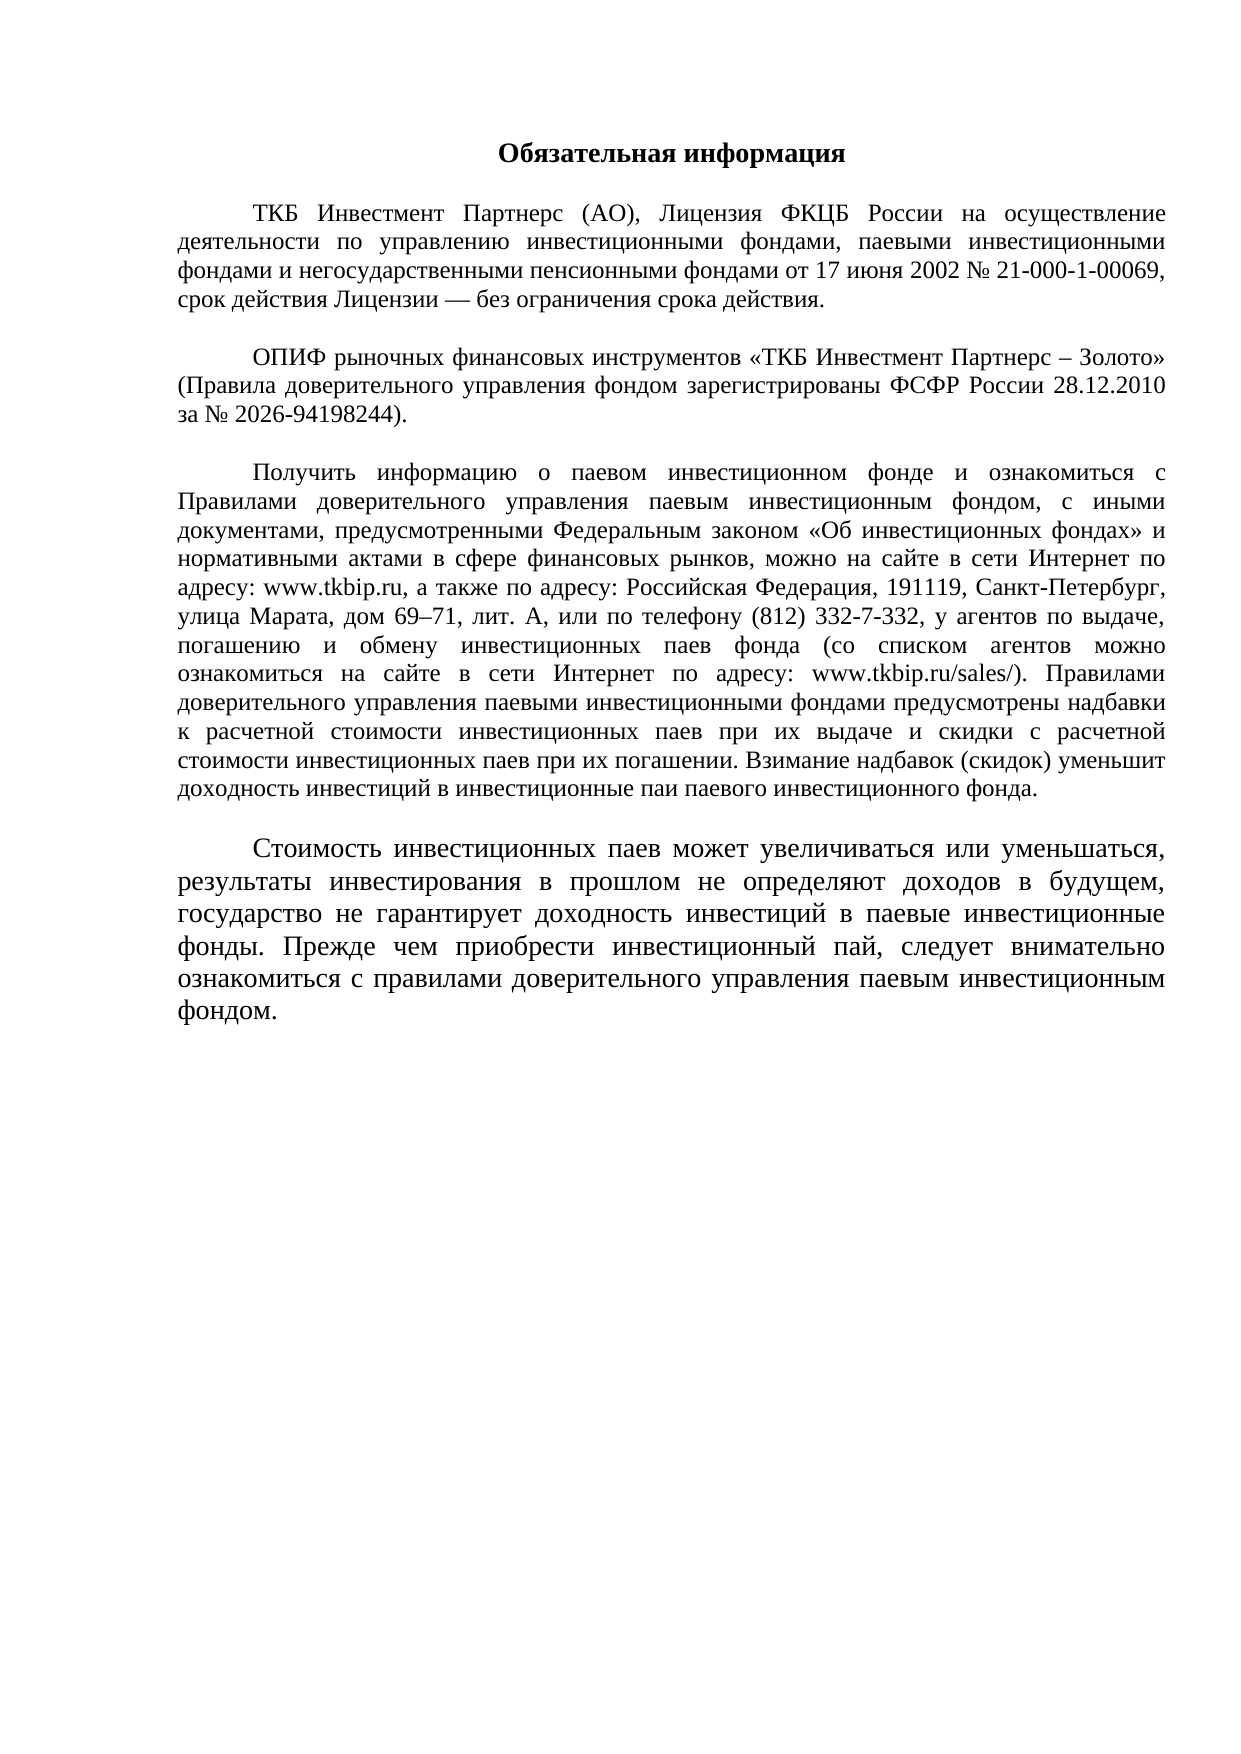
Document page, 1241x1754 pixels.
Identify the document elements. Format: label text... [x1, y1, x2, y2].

text Стоимость инвестиционных паев может увеличиваться или уменьшаться, результаты инвестирования в прошлом не определяют доходов в будущем, государство не гарантирует доходность инвестиций в паевые инвестиционные фонды. Прежде чем приобрести инвестиционный пай, следует внимательно ознакомиться с правилами доверительного управления паевым инвестиционным фондом. [177, 831, 1167, 1026]
text Обязательная информация [177, 136, 1167, 168]
text Получить информацию о паевом инвестиционном фонде и ознакомиться с Правилами доверительного управления паевым инвестиционным фондом, с иными документами, предусмотренными Федеральным законом «Об инвестиционных фондах» и нормативными актами в сфере финансовых рынков, можно на сайте в сети Интернет по адресу: www.tkbip.ru, а также по адресу: Российская Федерация, 191119, Санкт-Петербург, улица Марата, дом 69–71, лит. А, или по телефону (812) 332-7-332, у агентов по выдаче, погашению и обмену инвестиционных паев фонда (со списком агентов можно ознакомиться на сайте в сети Интернет по адресу: www.tkbip.ru/sales/). Правилами доверительного управления паевыми инвестиционными фондами предусмотрены надбавки к расчетной стоимости инвестиционных паев при их выдаче и скидки с расчетной стоимости инвестиционных паев при их погашении. Взимание надбавок (скидок) уменьшит доходность инвестиций в инвестиционные паи паевого инвестиционного фонда. [177, 457, 1167, 802]
text ТКБ Инвестмент Партнерс (АО), Лицензия ФКЦБ России на осуществление деятельности по управлению инвестиционными фондами, паевыми инвестиционными фондами и негосударственными пенсионными фондами от 17 июня 2002 № 21-000-1-00069, срок действия Лицензии — без ограничения срока действия. [177, 198, 1167, 313]
text ОПИФ рыночных финансовых инструментов «ТКБ Инвестмент Партнерс – Золото» (Правила доверительного управления фондом зарегистрированы ФСФР России 28.12.2010 за № 2026-94198244). [177, 342, 1167, 428]
